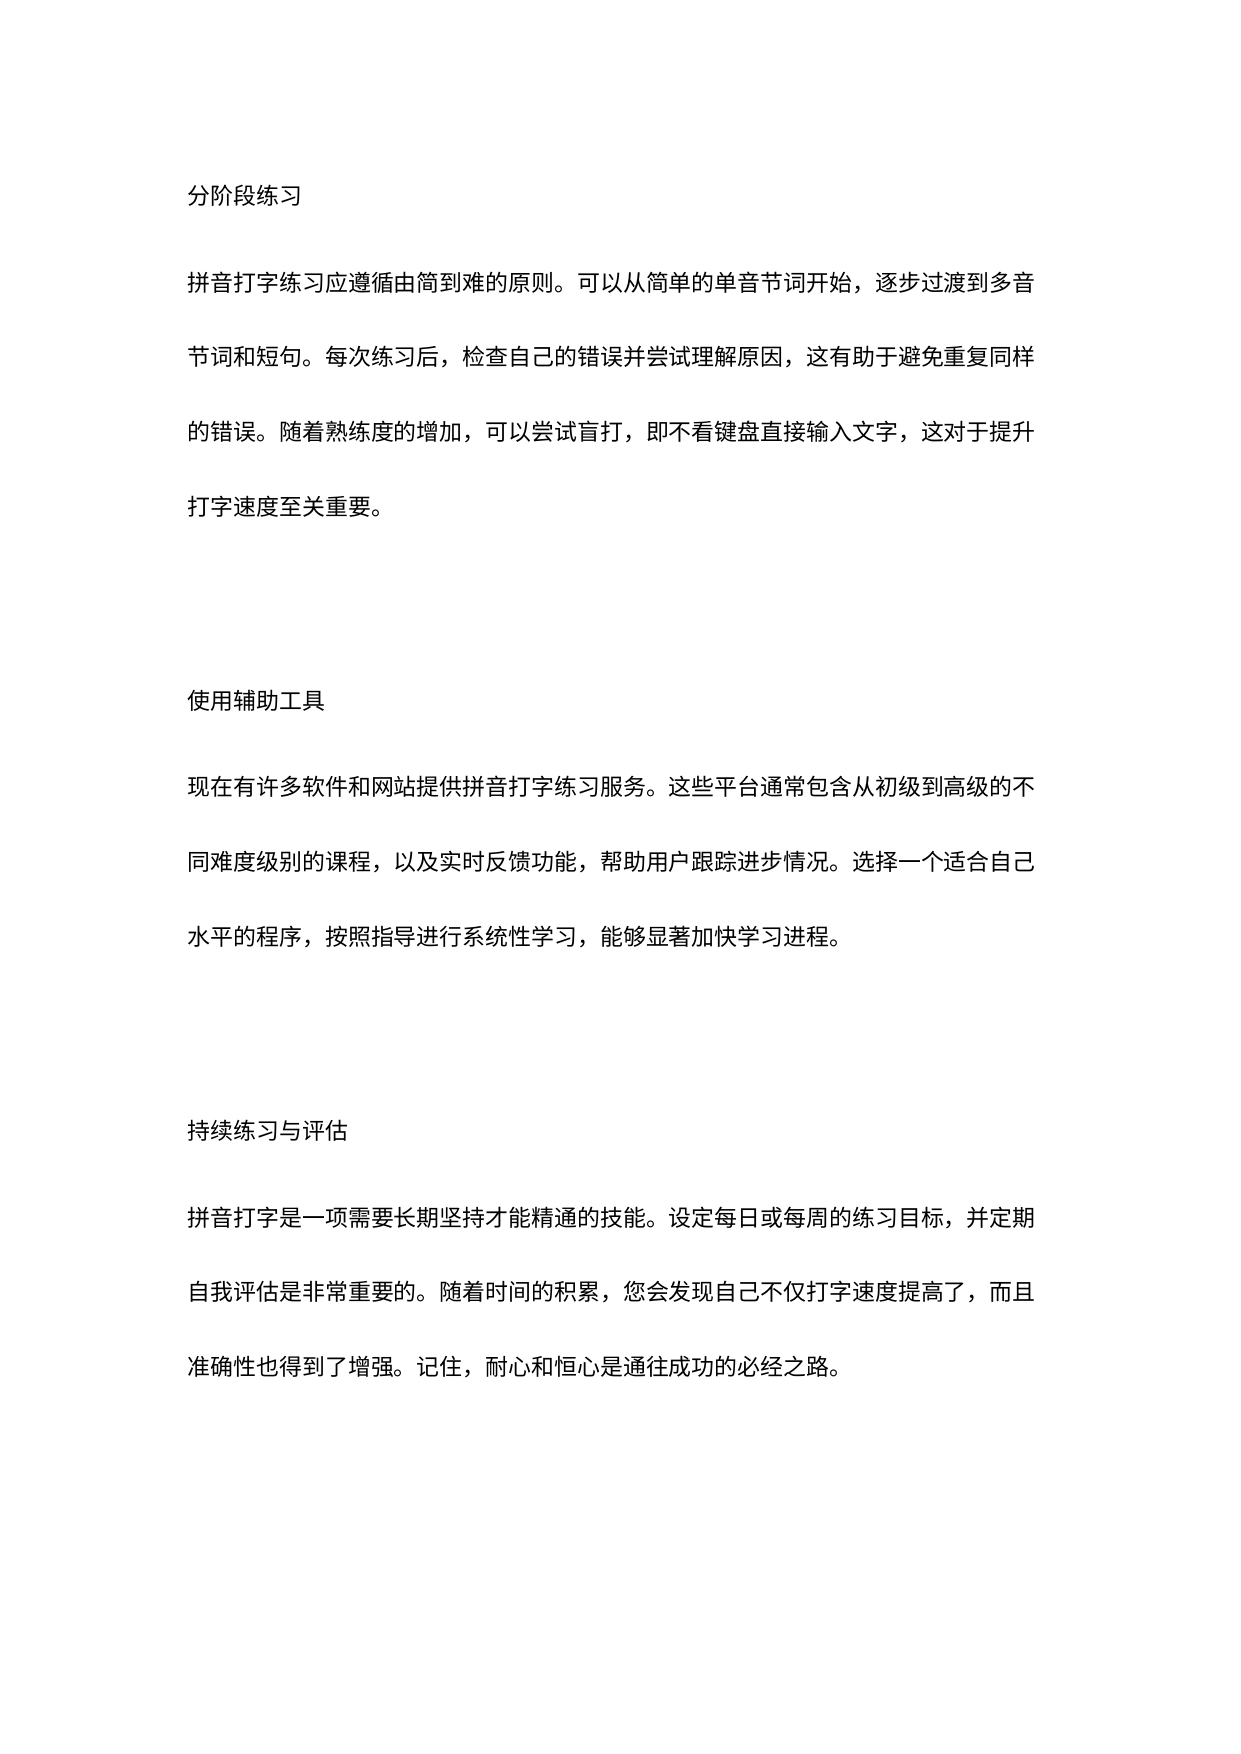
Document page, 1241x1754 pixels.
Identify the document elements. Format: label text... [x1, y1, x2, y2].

text 拼音打字练习应遵循由简到难的原则。可以从简单的单音节词开始，逐步过渡到多音节词和短句。每次练习后，检查自己的错误并尝试理解原因，这有助于避免重复同样的错误。随着熟练度的增加，可以尝试盲打，即不看键盘直接输入文字，这对于提升打字速度至关重要。 [187, 248, 1053, 538]
text 持续练习与评估 [187, 1097, 1053, 1162]
text 现在有许多软件和网站提供拼音打字练习服务。这些平台通常包含从初级到高级的不同难度级别的课程，以及实时反馈功能，帮助用户跟踪进步情况。选择一个适合自己水平的程序，按照指导进行系统性学习，能够显著加快学习进程。 [187, 753, 1053, 968]
text 拼音打字是一项需要长期坚持才能精通的技能。设定每日或每周的练习目标，并定期自我评估是非常重要的。随着时间的积累，您会发现自己不仅打字速度提高了，而且准确性也得到了增强。记住，耐心和恒心是通往成功的必经之路。 [187, 1184, 1053, 1398]
text 使用辅助工具 [187, 667, 1053, 732]
text 分阶段练习 [187, 162, 1053, 227]
